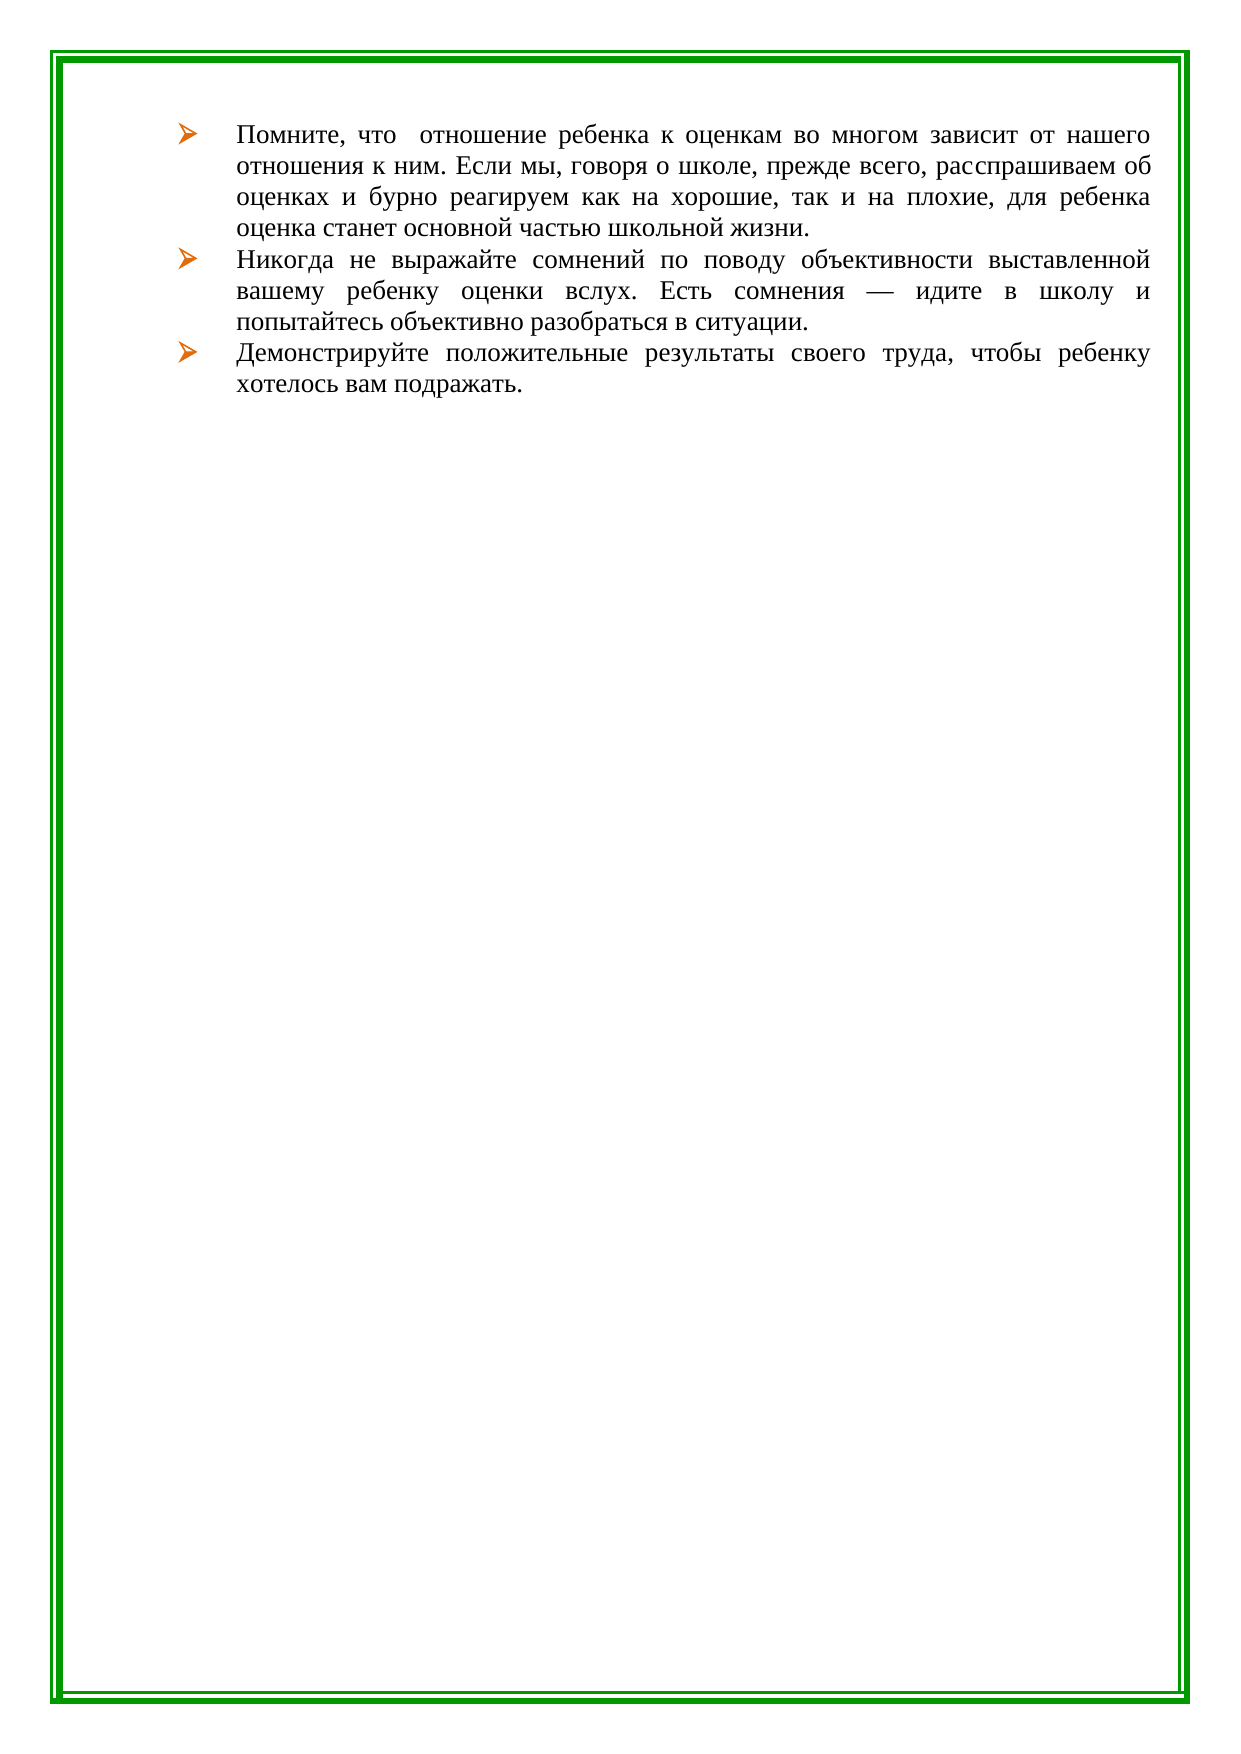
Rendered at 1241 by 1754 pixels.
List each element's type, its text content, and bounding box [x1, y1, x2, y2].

list Демонстрируйте положительные результаты своего труда, чтобы ребенку хотелось вам подражать. [177, 336, 1152, 399]
list Помните, что отношение ребенка к оценкам во многом зависит от нашего отношения к ним. Если мы, говоря о школе, прежде всего, расспрашиваем об оценках и бурно реагируем как на хорошие, так и на плохие, для ребенка оценка станет основной частью школьной жизни. [177, 118, 1152, 243]
list Никогда не выражайте сомнений по поводу объективности выставленной вашему ребенку оценки вслух. Есть сомнения — идите в школу и попытайтесь объективно разобраться в ситуации. [177, 243, 1152, 336]
